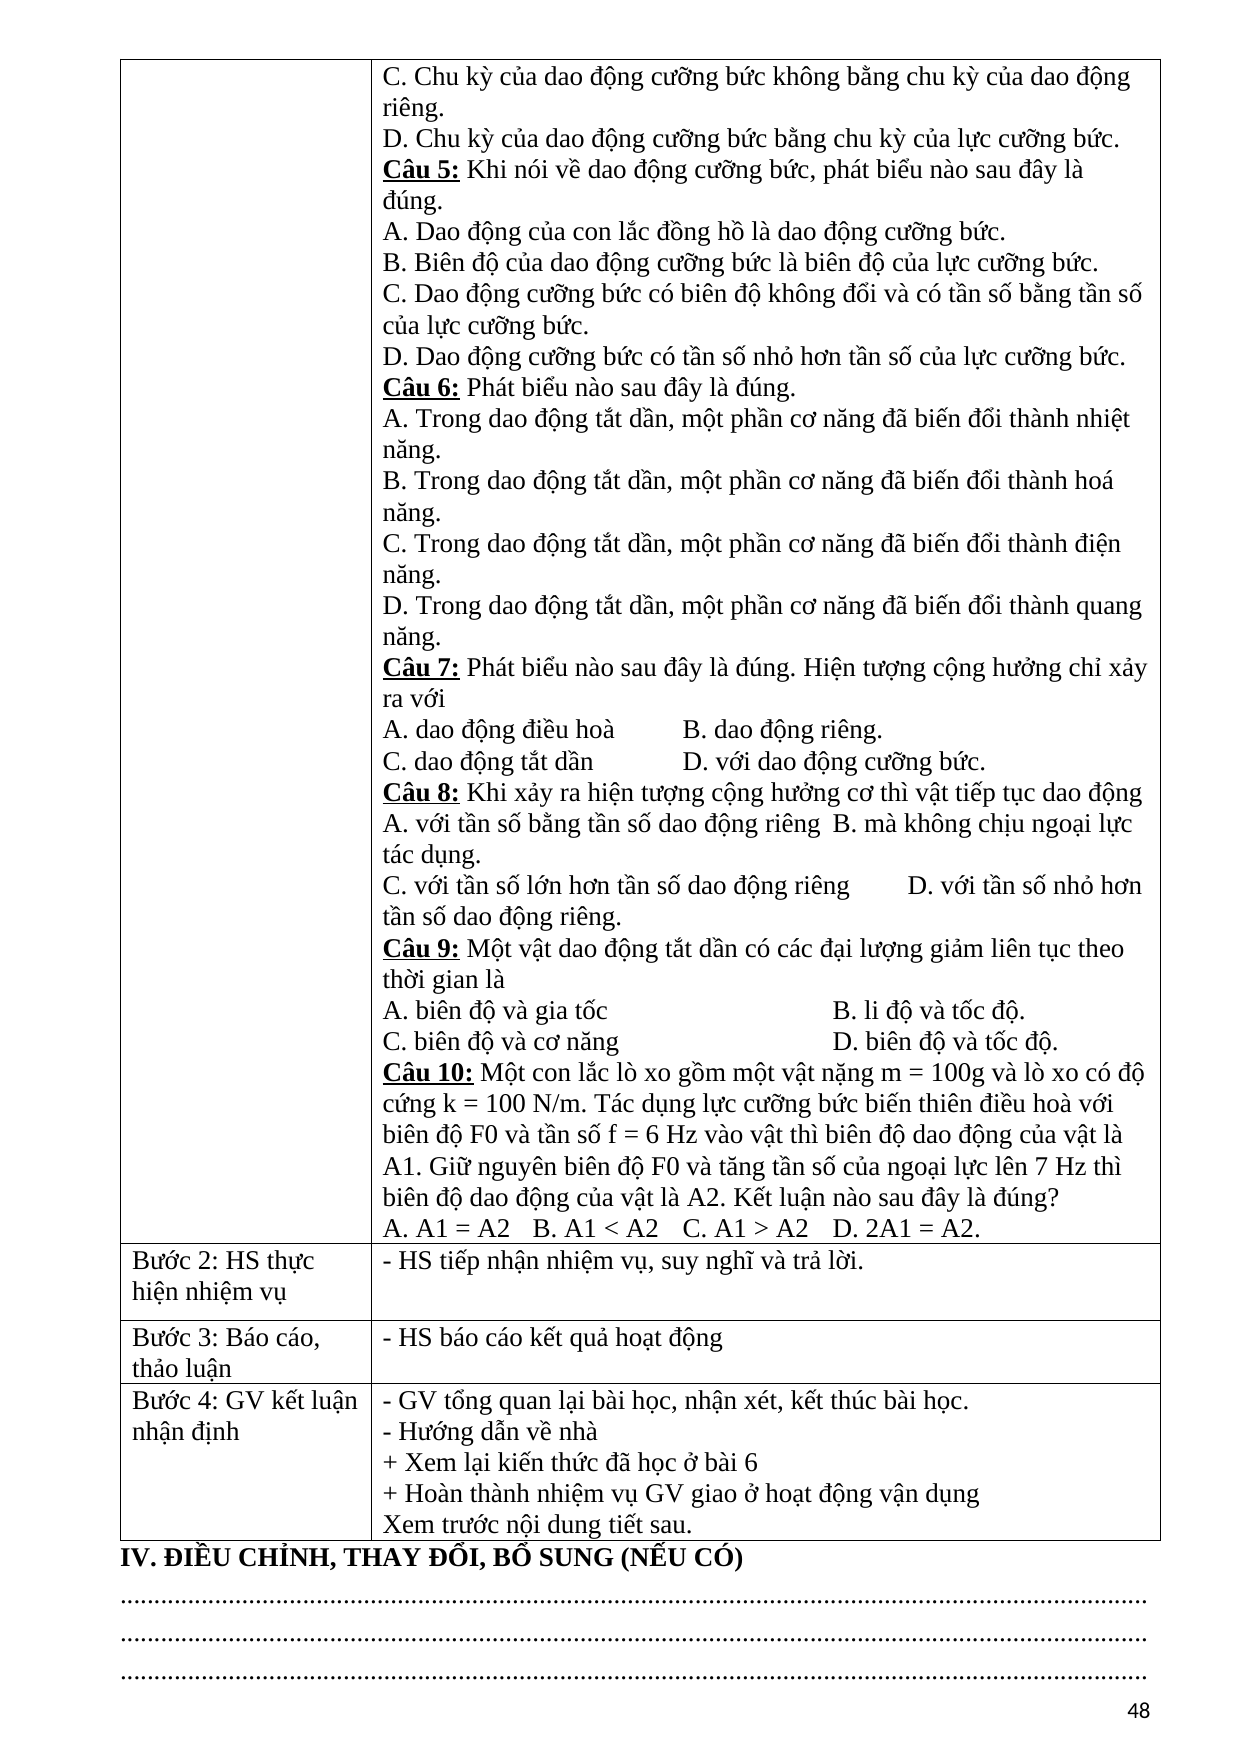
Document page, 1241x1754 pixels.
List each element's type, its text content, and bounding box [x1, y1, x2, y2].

table_cell Bước 4: GV kết luận nhận định [121, 1384, 371, 1540]
table_cell - HS báo cáo kết quả hoạt động [372, 1321, 1160, 1383]
text IV. ĐIỀU CHỈNH, THAY ĐỔI, BỔ SUNG (NẾU CÓ) [120, 1541, 1150, 1572]
table_cell Bước 2: HS thực hiện nhiệm vụ [121, 1244, 371, 1320]
table_cell - HS tiếp nhận nhiệm vụ, suy nghĩ và trả lời. [372, 1244, 1160, 1320]
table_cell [372, 60, 1160, 1243]
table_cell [121, 60, 371, 1243]
table_cell Bước 3: Báo cáo, thảo luận [121, 1321, 371, 1383]
table_cell - GV tổng quan lại bài học, nhận xét, kết thúc bài học. - Hướng dẫn về nhà + Xem lại kiến thức đã học ở bài 6 + Hoàn thành nhiệm vụ GV giao ở hoạt động vận dụng Xem trước nội dung tiết sau. [372, 1384, 1160, 1540]
